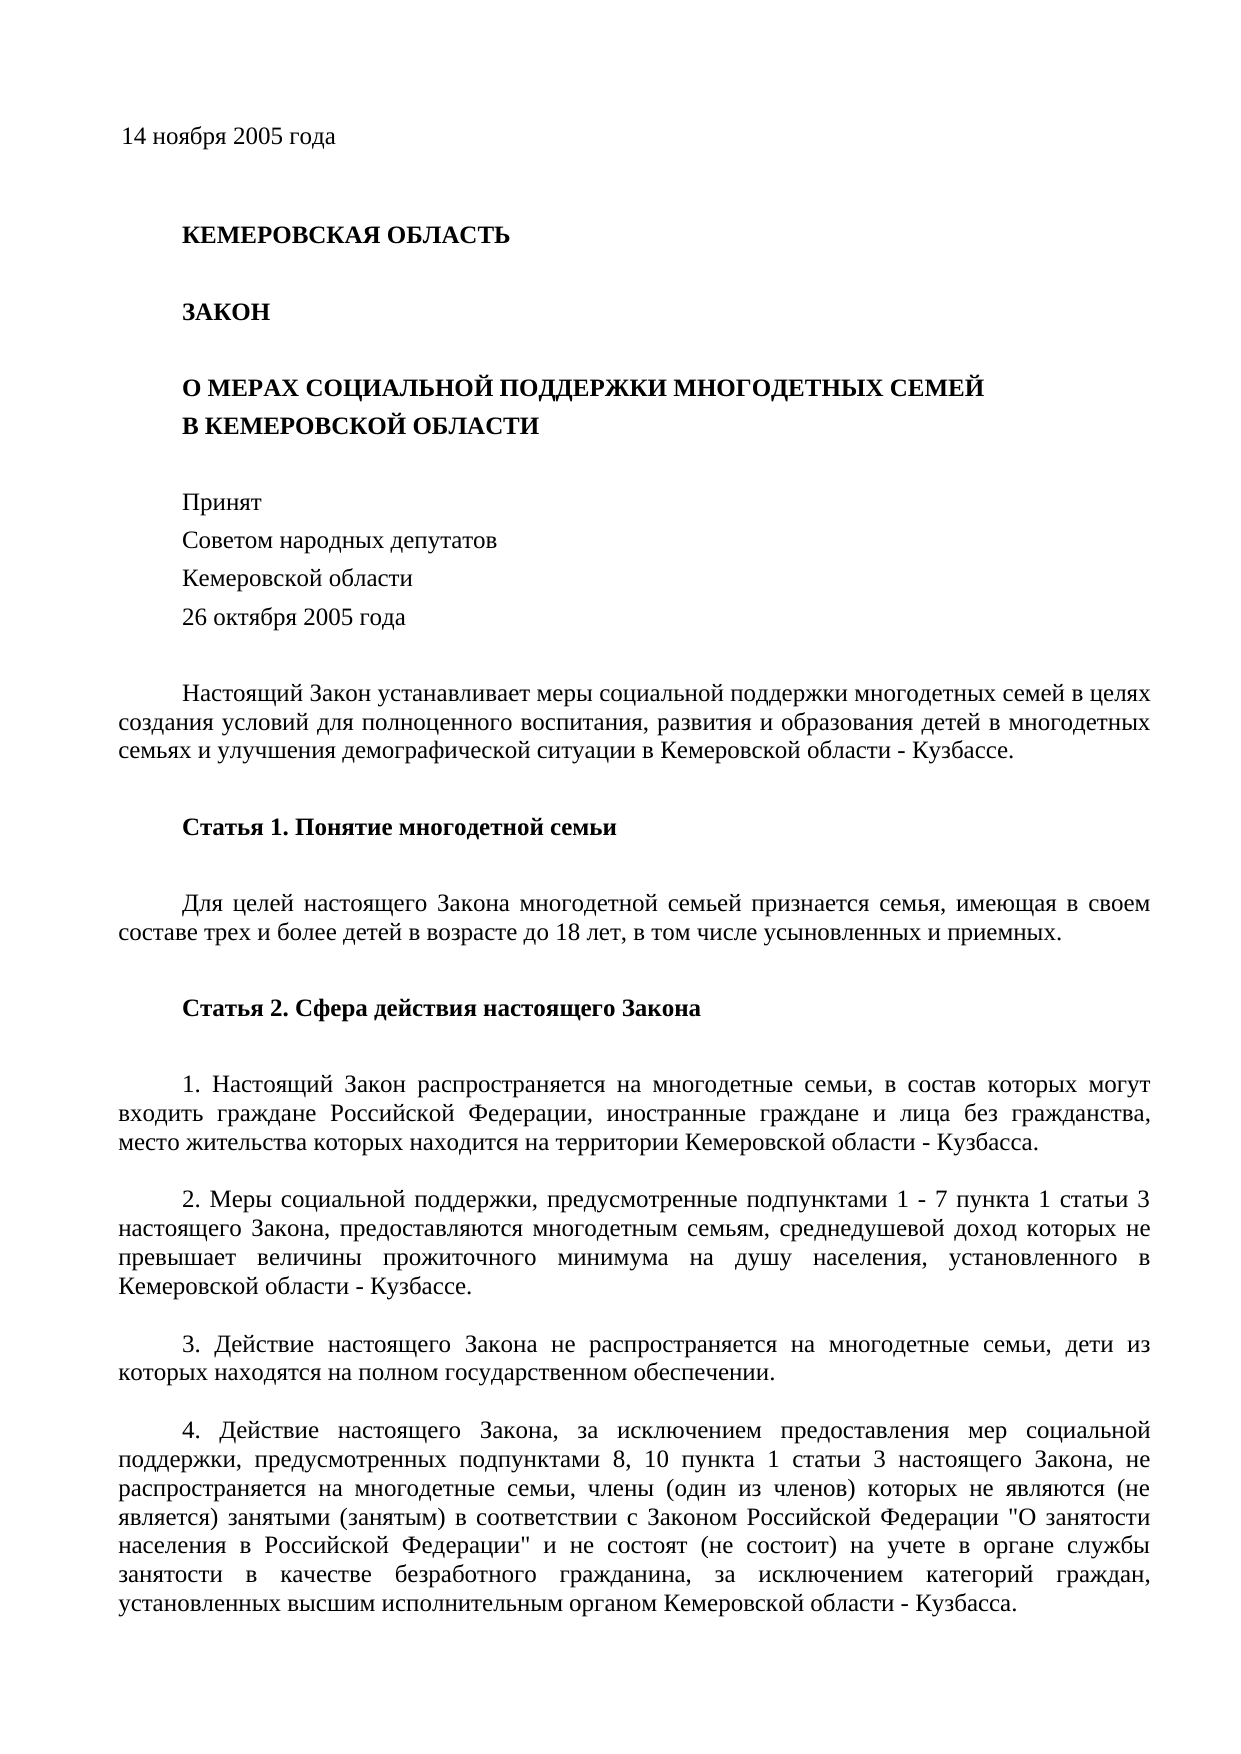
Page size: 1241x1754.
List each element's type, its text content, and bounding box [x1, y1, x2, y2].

table_header 14 ноября 2005 года [118, 118, 1240, 153]
text В КЕМЕРОВСКОЙ ОБЛАСТИ [118, 411, 1152, 440]
text Для целей настоящего Закона многодетной семьей признается семья, имеющая в своем составе трех и более детей в возрасте до 18 лет, в том числе усыновленных и приемных. [118, 888, 1152, 945]
text ЗАКОН [118, 297, 1152, 325]
text 4. Действие настоящего Закона, за исключением предоставления мер социальной поддержки, предусмотренных подпунктами 8, 10 пункта 1 статьи 3 настоящего Закона, не распространяется на многодетные семьи, члены (один из членов) которых не являются (не является) занятыми (занятым) в соответствии с Законом Российской Федерации "О занятости населения в Российской Федерации" и не состоят (не состоит) на учете в органе службы занятости в качестве безработного гражданина, за исключением категорий граждан, установленных высшим исполнительным органом Кемеровской области - Кузбасса. [118, 1415, 1152, 1617]
text Статья 1. Понятие многодетной семьи [118, 812, 1152, 840]
text 26 октября 2005 года [118, 602, 1152, 630]
text О МЕРАХ СОЦИАЛЬНОЙ ПОДДЕРЖКИ МНОГОДЕТНЫХ СЕМЕЙ [118, 373, 1152, 402]
text Статья 2. Сфера действия настоящего Закона [118, 993, 1152, 1022]
text 2. Меры социальной поддержки, предусмотренные подпунктами 1 - 7 пункта 1 статьи 3 настоящего Закона, предоставляются многодетным семьям, среднедушевой доход которых не превышает величины прожиточного минимума на душу населения, установленного в Кемеровской области - Кузбассе. [118, 1184, 1152, 1299]
text Кемеровской области [118, 563, 1152, 592]
text КЕМЕРОВСКАЯ ОБЛАСТЬ [118, 220, 1152, 249]
text Советом народных депутатов [118, 525, 1152, 554]
text 1. Настоящий Закон распространяется на многодетные семьи, в состав которых могут входить граждане Российской Федерации, иностранные граждане и лица без гражданства, место жительства которых находится на территории Кемеровской области - Кузбасса. [118, 1069, 1152, 1155]
text Настоящий Закон устанавливает меры социальной поддержки многодетных семей в целях создания условий для полноценного воспитания, развития и образования детей в многодетных семьях и улучшения демографической ситуации в Кемеровской области - Кузбассе. [118, 678, 1152, 764]
text Принят [118, 487, 1152, 516]
text 3. Действие настоящего Закона не распространяется на многодетные семьи, дети из которых находятся на полном государственном обеспечении. [118, 1329, 1152, 1386]
